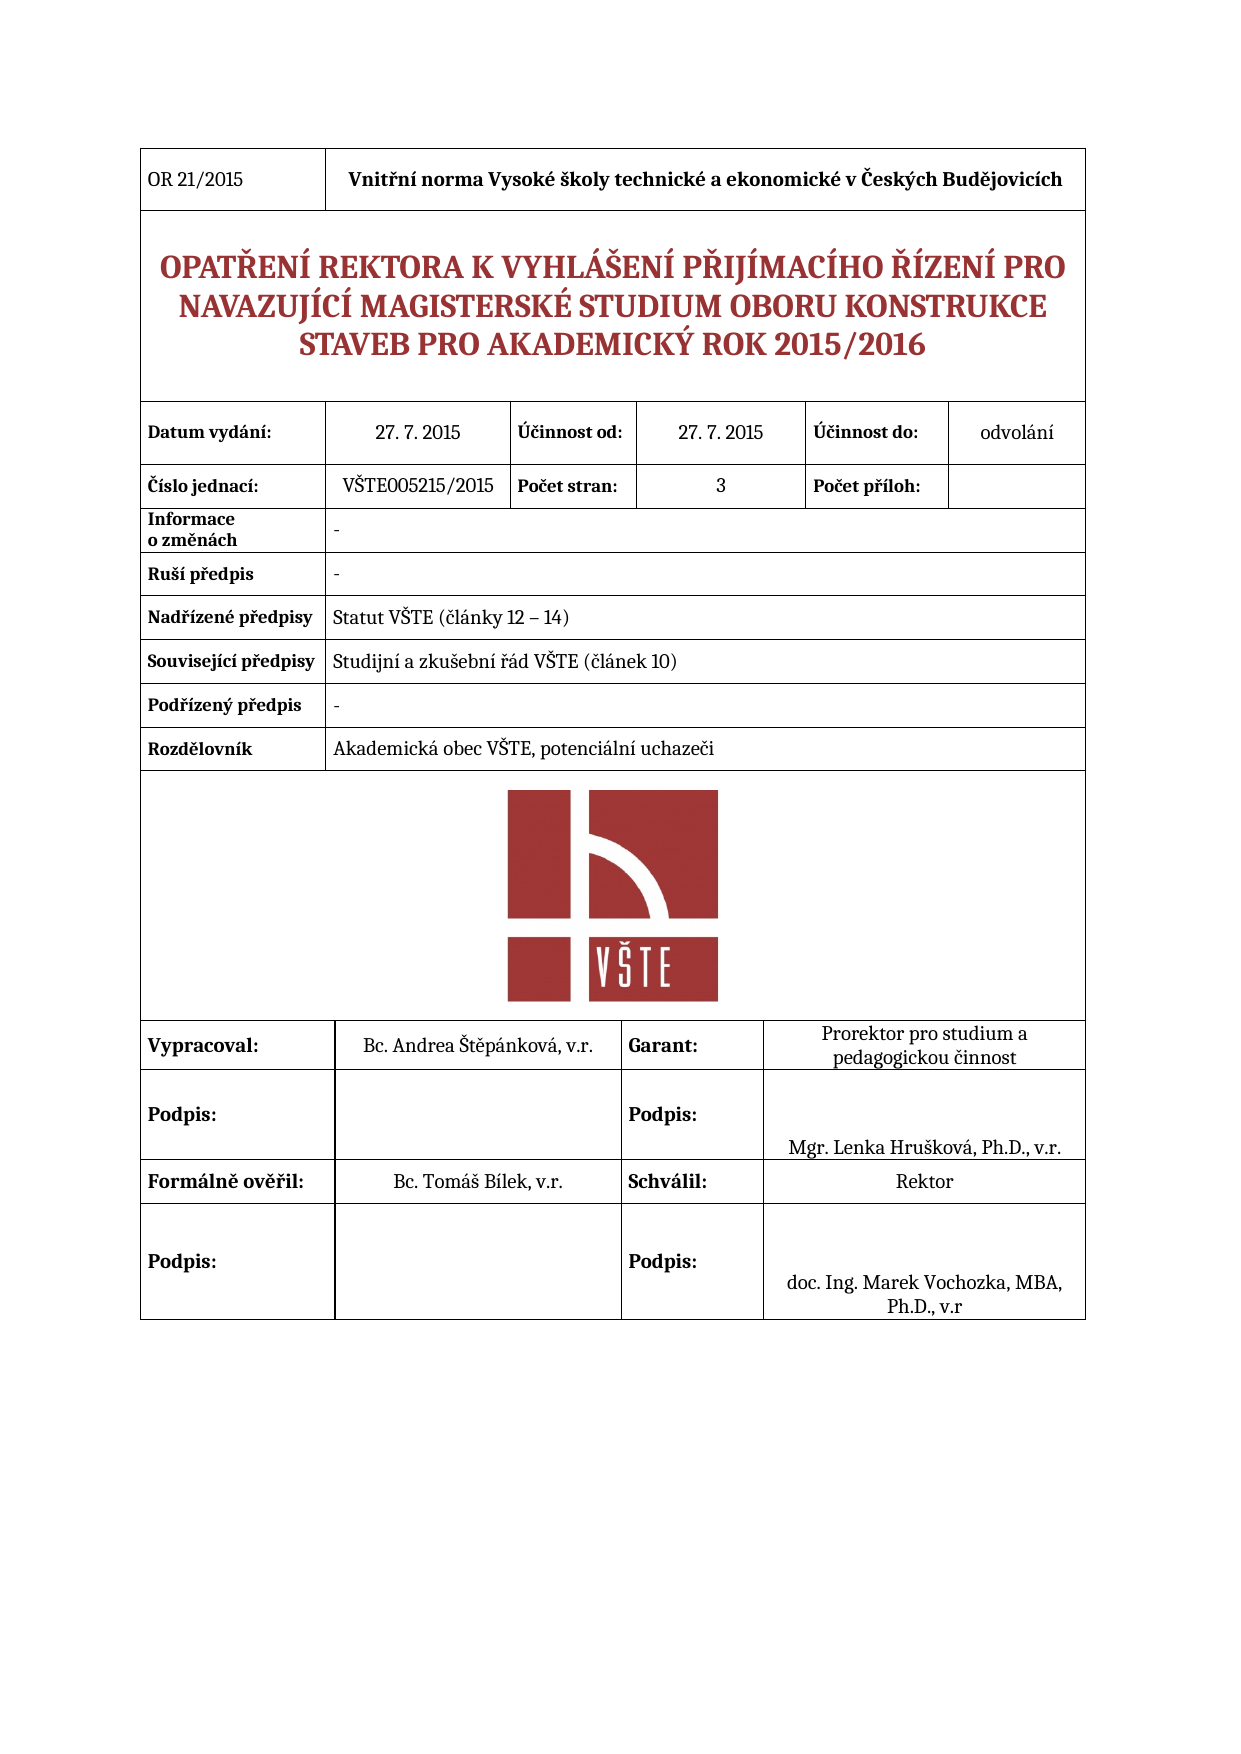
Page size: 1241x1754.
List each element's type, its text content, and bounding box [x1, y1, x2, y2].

table_cell Mgr. Lenka Hrušková, Ph.D., v.r. [764, 1070, 1085, 1159]
table_cell 3 [637, 465, 805, 507]
table_cell Rektor [764, 1160, 1085, 1203]
table_cell Formálně ověřil: [141, 1160, 334, 1203]
table_cell Ruší předpis [141, 553, 325, 595]
table_cell - [326, 509, 1085, 552]
table_cell 27. 7. 2015 [326, 402, 510, 464]
table_header Vnitřní norma Vysoké školy technické a ekonomické v Českých Budějovicích [326, 149, 1085, 210]
table_cell Podpis: [141, 1070, 334, 1159]
table_cell Vypracoval: [141, 1021, 334, 1069]
table_cell Podpis: [622, 1070, 763, 1159]
table_cell Počet stran: [511, 465, 636, 507]
table_cell Související předpisy [141, 640, 325, 683]
table_cell Schválil: [622, 1160, 763, 1203]
table_cell Rozdělovník [141, 728, 325, 770]
table_cell - [326, 553, 1085, 595]
picture [506, 790, 719, 1002]
table_cell Účinnost do: [806, 402, 948, 464]
table_cell Prorektor pro studium a pedagogickou činnost [764, 1021, 1085, 1069]
table_cell Číslo jednací: [141, 465, 325, 507]
table_cell Studijní a zkušební řád VŠTE (článek 10) [326, 640, 1085, 683]
table_cell - [326, 684, 1085, 727]
table_cell OPATŘENÍ REKTORA K VYHLÁŠENÍ PŘIJÍMACÍHO ŘÍZENÍ PRO NAVAZUJÍCÍ MAGISTERSKÉ STUDIUM OBORU KONSTRUKCE STAVEB PRO AKADEMICKÝ ROK 2015/2016 [141, 211, 1085, 401]
table_cell VŠTE005215/2015 [326, 465, 510, 507]
table_cell Podřízený předpis [141, 684, 325, 727]
table_cell Statut VŠTE (články 12 – 14) [326, 596, 1085, 639]
table_cell [141, 771, 1085, 1020]
table_cell Garant: [622, 1021, 763, 1069]
table_cell Podpis: [622, 1204, 763, 1319]
table_cell [949, 465, 1085, 507]
table_cell Informace o změnách [141, 509, 325, 552]
table_cell Počet příloh: [806, 465, 948, 507]
table_cell doc. Ing. Marek Vochozka, MBA, Ph.D., v.r [764, 1204, 1085, 1319]
table_cell Akademická obec VŠTE, potenciální uchazeči [326, 728, 1085, 770]
table_cell [336, 1204, 621, 1319]
table_cell Nadřízené předpisy [141, 596, 325, 639]
table_cell Účinnost od: [511, 402, 636, 464]
table_cell 27. 7. 2015 [637, 402, 805, 464]
table_cell Datum vydání: [141, 402, 325, 464]
table_cell odvolání [949, 402, 1085, 464]
table_cell Podpis: [141, 1204, 334, 1319]
table_header OR 21/2015 [141, 149, 325, 210]
table_cell Bc. Andrea Štěpánková, v.r. [336, 1021, 621, 1069]
table_cell [336, 1070, 621, 1159]
table_cell Bc. Tomáš Bílek, v.r. [336, 1160, 621, 1203]
